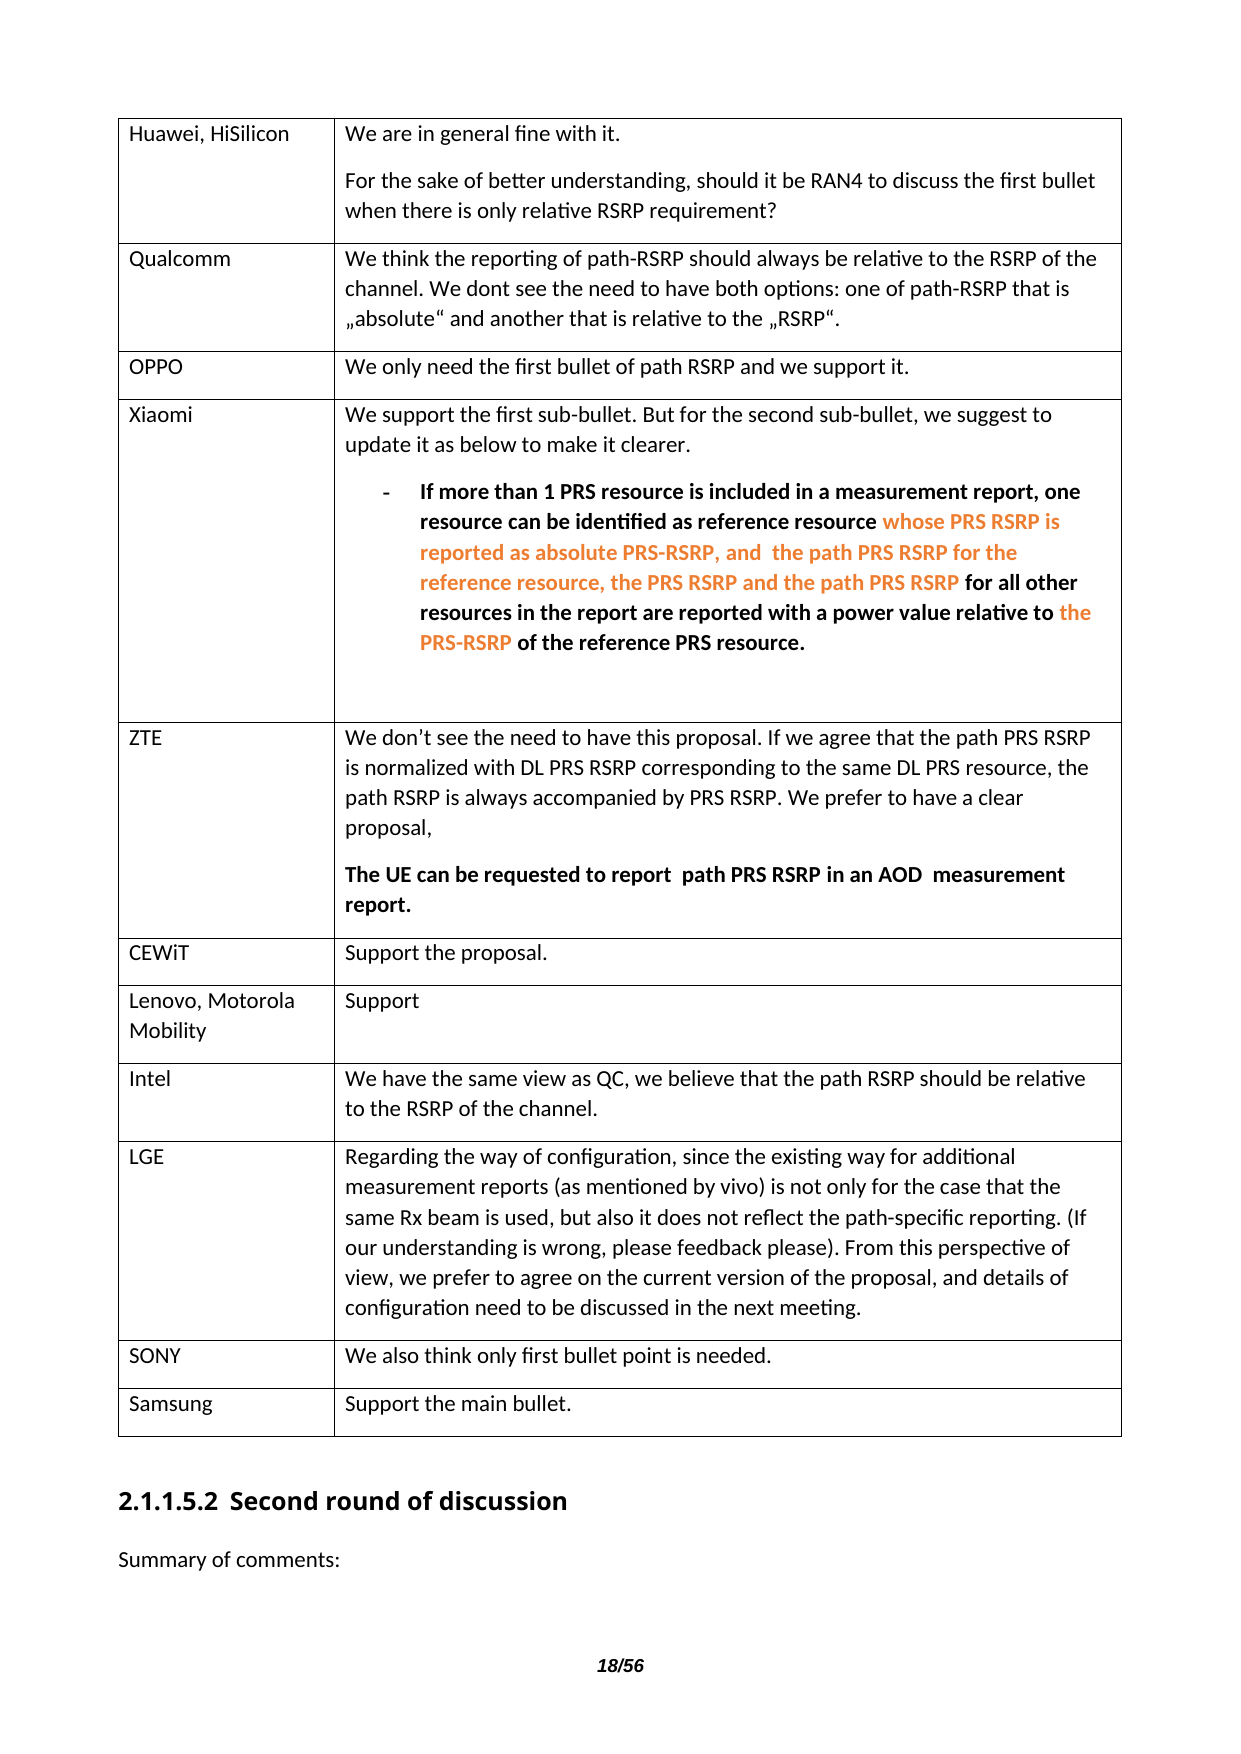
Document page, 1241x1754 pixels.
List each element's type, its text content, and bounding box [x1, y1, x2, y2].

text Summary of comments: [118, 1545, 1122, 1573]
table_cell We support the first sub-bullet. But for the second sub-bullet, we suggest to update it as below to make it clearer. If more than 1 PRS resource is included in a measurement report, one resource can be identified as reference resource whose PRS RSRP is reported as absolute PRS-RSRP, and the path PRS RSRP for the reference resource, the PRS RSRP and the path PRS RSRP for all other resources in the report are reported with a power value relative to the PRS-RSRP of the reference PRS resource. [335, 400, 1121, 722]
table_cell Lenovo, Motorola Mobility [119, 986, 334, 1063]
table_cell Qualcomm [119, 244, 334, 351]
table_cell SONY [119, 1341, 334, 1388]
table_cell We also think only first bullet point is needed. [335, 1341, 1121, 1388]
table_cell We have the same view as QC, we believe that the path RSRP should be relative to the RSRP of the channel. [335, 1064, 1121, 1141]
table_cell CEWiT [119, 939, 334, 985]
table_cell ZTE [119, 723, 334, 937]
table_cell OPPO [119, 352, 334, 399]
table_cell LGE [119, 1142, 334, 1340]
table_cell We think the reporting of path-RSRP should always be relative to the RSRP of the channel. We dont see the need to have both options: one of path-RSRP that is „absolute“ and another that is relative to the „RSRP“. [335, 244, 1121, 351]
table_cell We only need the first bullet of path RSRP and we support it. [335, 352, 1121, 399]
table_cell Samsung [119, 1389, 334, 1436]
table_cell We are in general fine with it. For the sake of better understanding, should it be RAN4 to discuss the first bullet when there is only relative RSRP requirement? [335, 119, 1121, 243]
table_cell Support the proposal. [335, 939, 1121, 985]
table_cell Support the main bullet. [335, 1389, 1121, 1436]
table_cell Huawei, HiSilicon [119, 119, 334, 243]
table_cell Regarding the way of configuration, since the existing way for additional measurement reports (as mentioned by vivo) is not only for the case that the same Rx beam is used, but also it does not reflect the path-specific reporting. (If our understanding is wrong, please feedback please). From this perspective of view, we prefer to agree on the current version of the proposal, and details of configuration need to be discussed in the next meeting. [335, 1142, 1121, 1340]
table_cell Intel [119, 1064, 334, 1141]
table_cell We don’t see the need to have this proposal. If we agree that the path PRS RSRP is normalized with DL PRS RSRP corresponding to the same DL PRS resource, the path RSRP is always accompanied by PRS RSRP. We prefer to have a clear proposal, The UE can be requested to report path PRS RSRP in an AOD measurement report. [335, 723, 1121, 937]
subtitle Second round of discussion [118, 1484, 1122, 1518]
table_cell Support [335, 986, 1121, 1063]
table_cell Xiaomi [119, 400, 334, 722]
